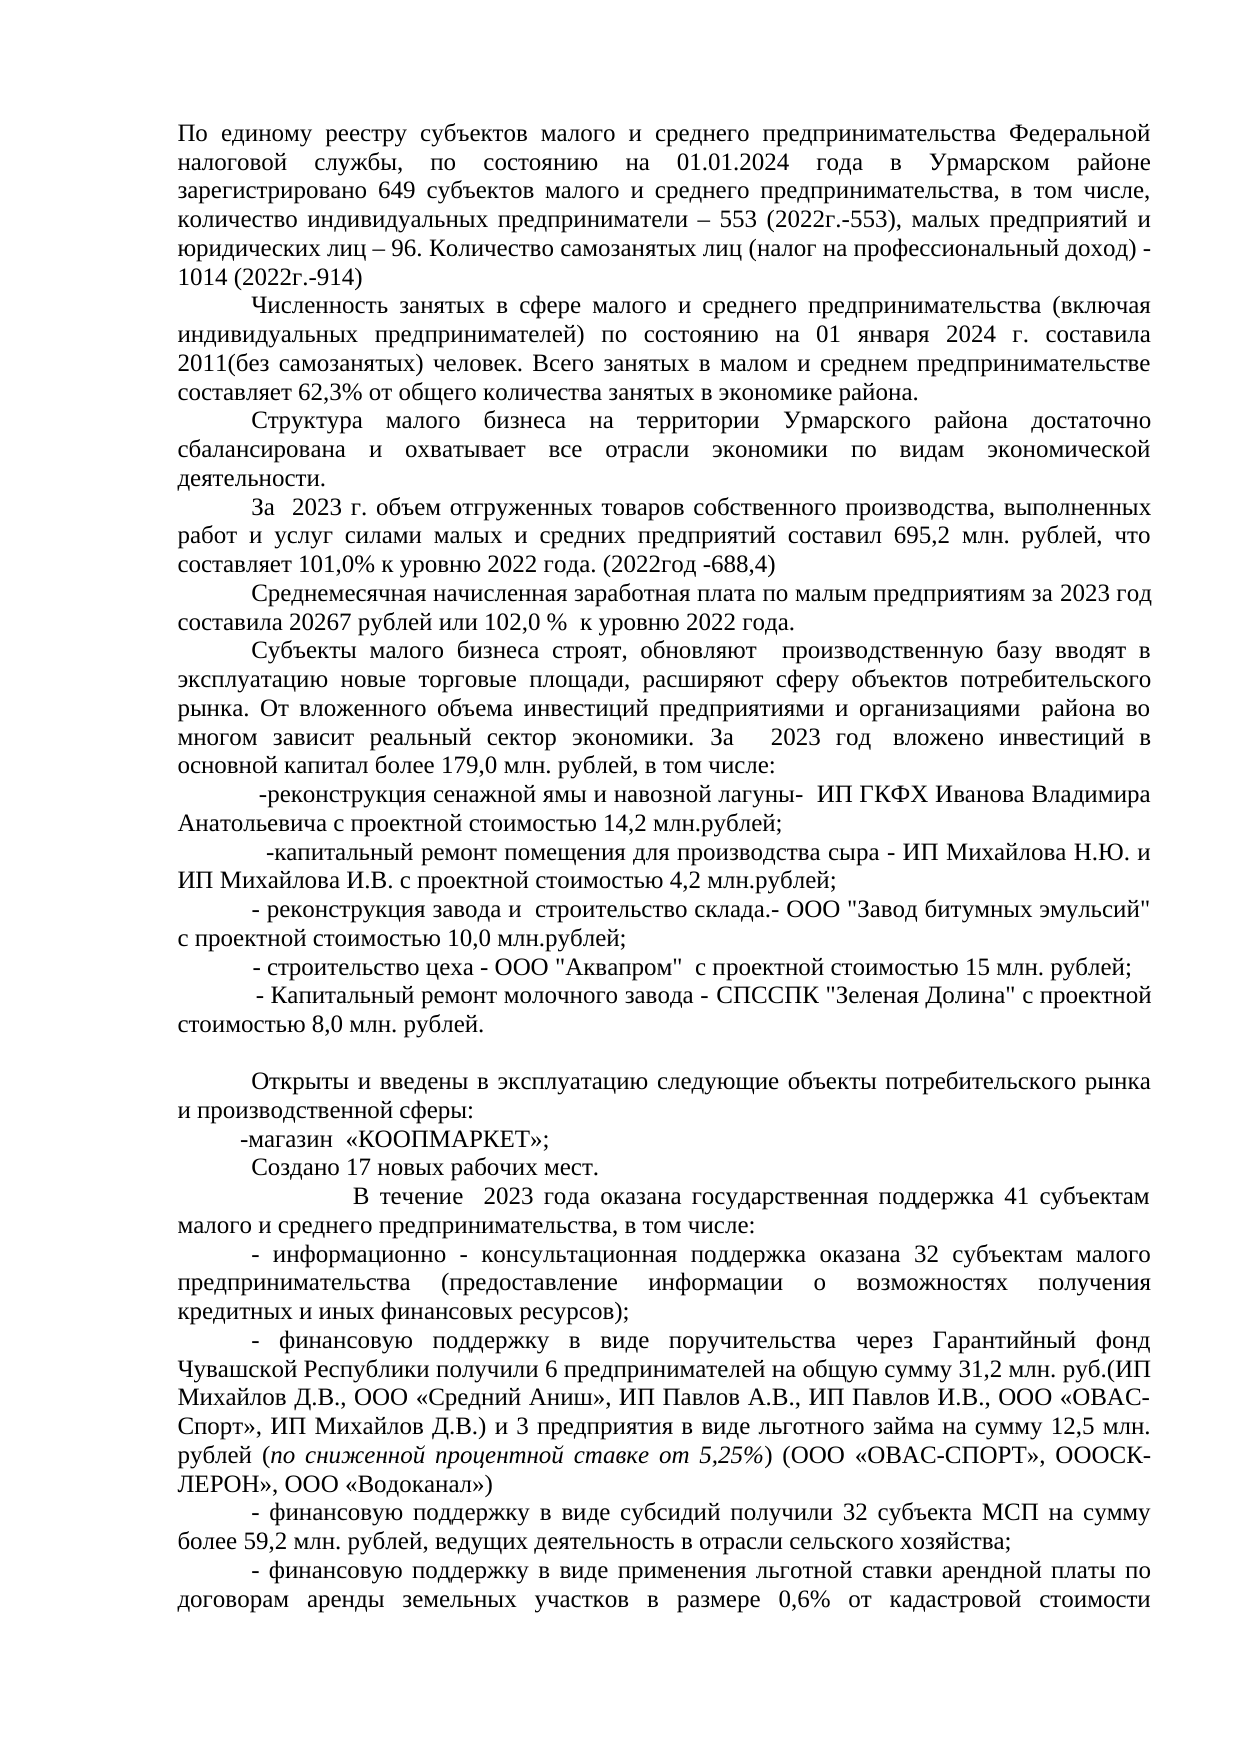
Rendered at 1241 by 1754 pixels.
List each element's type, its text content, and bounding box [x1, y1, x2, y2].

text - строительство цеха - ООО "Аквапром" с проектной стоимостью 15 млн. рублей; [177, 952, 1152, 981]
text - информационно - консультационная поддержка оказана 32 субъектам малого предпринимательства (предоставление информации о возможностях получения кредитных и иных финансовых ресурсов); [177, 1239, 1152, 1325]
text -реконструкция сенажной ямы и навозной лагуны- ИП ГКФХ Иванова Владимира Анатольевича с проектной стоимостью 14,2 млн.рублей; [177, 779, 1152, 837]
text За 2023 г. объем отгруженных товаров собственного производства, выполненных работ и услуг силами малых и средних предприятий составил 695,2 млн. рублей, что составляет 101,0% к уровню 2022 года. (2022год -688,4) [177, 492, 1152, 578]
text Открыты и введены в эксплуатацию следующие объекты потребительского рынка и производственной сферы: [177, 1066, 1152, 1124]
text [177, 1555, 1152, 1612]
text -магазин «КООПМАРКЕТ»; [177, 1124, 1152, 1152]
text - финансовую поддержку в виде субсидий получили 32 субъекта МСП на сумму более 59,2 млн. рублей, ведущих деятельность в отрасли сельского хозяйства; [177, 1497, 1152, 1555]
text Численность занятых в сфере малого и среднего предпринимательства (включая индивидуальных предпринимателей) по состоянию на 01 января 2024 г. составила 2011(без самозанятых) человек. Всего занятых в малом и среднем предпринимательстве составляет 62,3% от общего количества занятых в экономике района. [177, 291, 1152, 406]
text В течение 2023 года оказана государственная поддержка 41 субъектам малого и среднего предпринимательства, в том числе: [177, 1181, 1152, 1239]
text -капитальный ремонт помещения для производства сыра - ИП Михайлова Н.Ю. и ИП Михайлова И.В. с проектной стоимостью 4,2 млн.рублей; [177, 837, 1152, 894]
text Создано 17 новых рабочих мест. [177, 1152, 1152, 1181]
text Структура малого бизнеса на территории Урмарского района достаточно сбалансирована и охватывает все отрасли экономики по видам экономической деятельности. [177, 406, 1152, 492]
text - Капитальный ремонт молочного завода - СПССПК "Зеленая Долина" с проектной стоимостью 8,0 млн. рублей. [177, 981, 1152, 1038]
text По единому реестру субъектов малого и среднего предпринимательства Федеральной налоговой службы, по состоянию на 01.01.2024 года в Урмарском районе зарегистрировано 649 субъектов малого и среднего предпринимательства, в том числе, количество индивидуальных предприниматели – 553 (2022г.-553), малых предприятий и юридических лиц – 96. Количество самозанятых лиц (налог на профессиональный доход) - 1014 (2022г.-914) [177, 118, 1152, 291]
text - реконструкция завода и строительство склада.- ООО "Завод битумных эмульсий" с проектной стоимостью 10,0 млн.рублей; [177, 894, 1152, 952]
text - финансовую поддержку в виде поручительства через Гарантийный фонд Чувашской Республики получили 6 предпринимателей на общую сумму 31,2 млн. руб.(ИП Михайлов Д.В., ООО «Средний Аниш», ИП Павлов А.В., ИП Павлов И.В., ООО «ОВАС-Спорт», ИП Михайлов Д.В.) и 3 предприятия в виде льготного займа на сумму 12,5 млн. рублей (по сниженной процентной ставке от 5,25%) (ООО «ОВАС-СПОРТ», ОООСК-ЛЕРОН», ООО «Водоканал») [177, 1325, 1152, 1497]
text Среднемесячная начисленная заработная плата по малым предприятиям за 2023 год составила 20267 рублей или 102,0 % к уровню 2022 года. [177, 578, 1152, 636]
text Субъекты малого бизнеса строят, обновляют производственную базу вводят в эксплуатацию новые торговые площади, расширяют сферу объектов потребительского рынка. От вложенного объема инвестиций предприятиями и организациями района во многом зависит реальный сектор экономики. За 2023 год вложено инвестиций в основной капитал более 179,0 млн. рублей, в том числе: [177, 636, 1152, 779]
